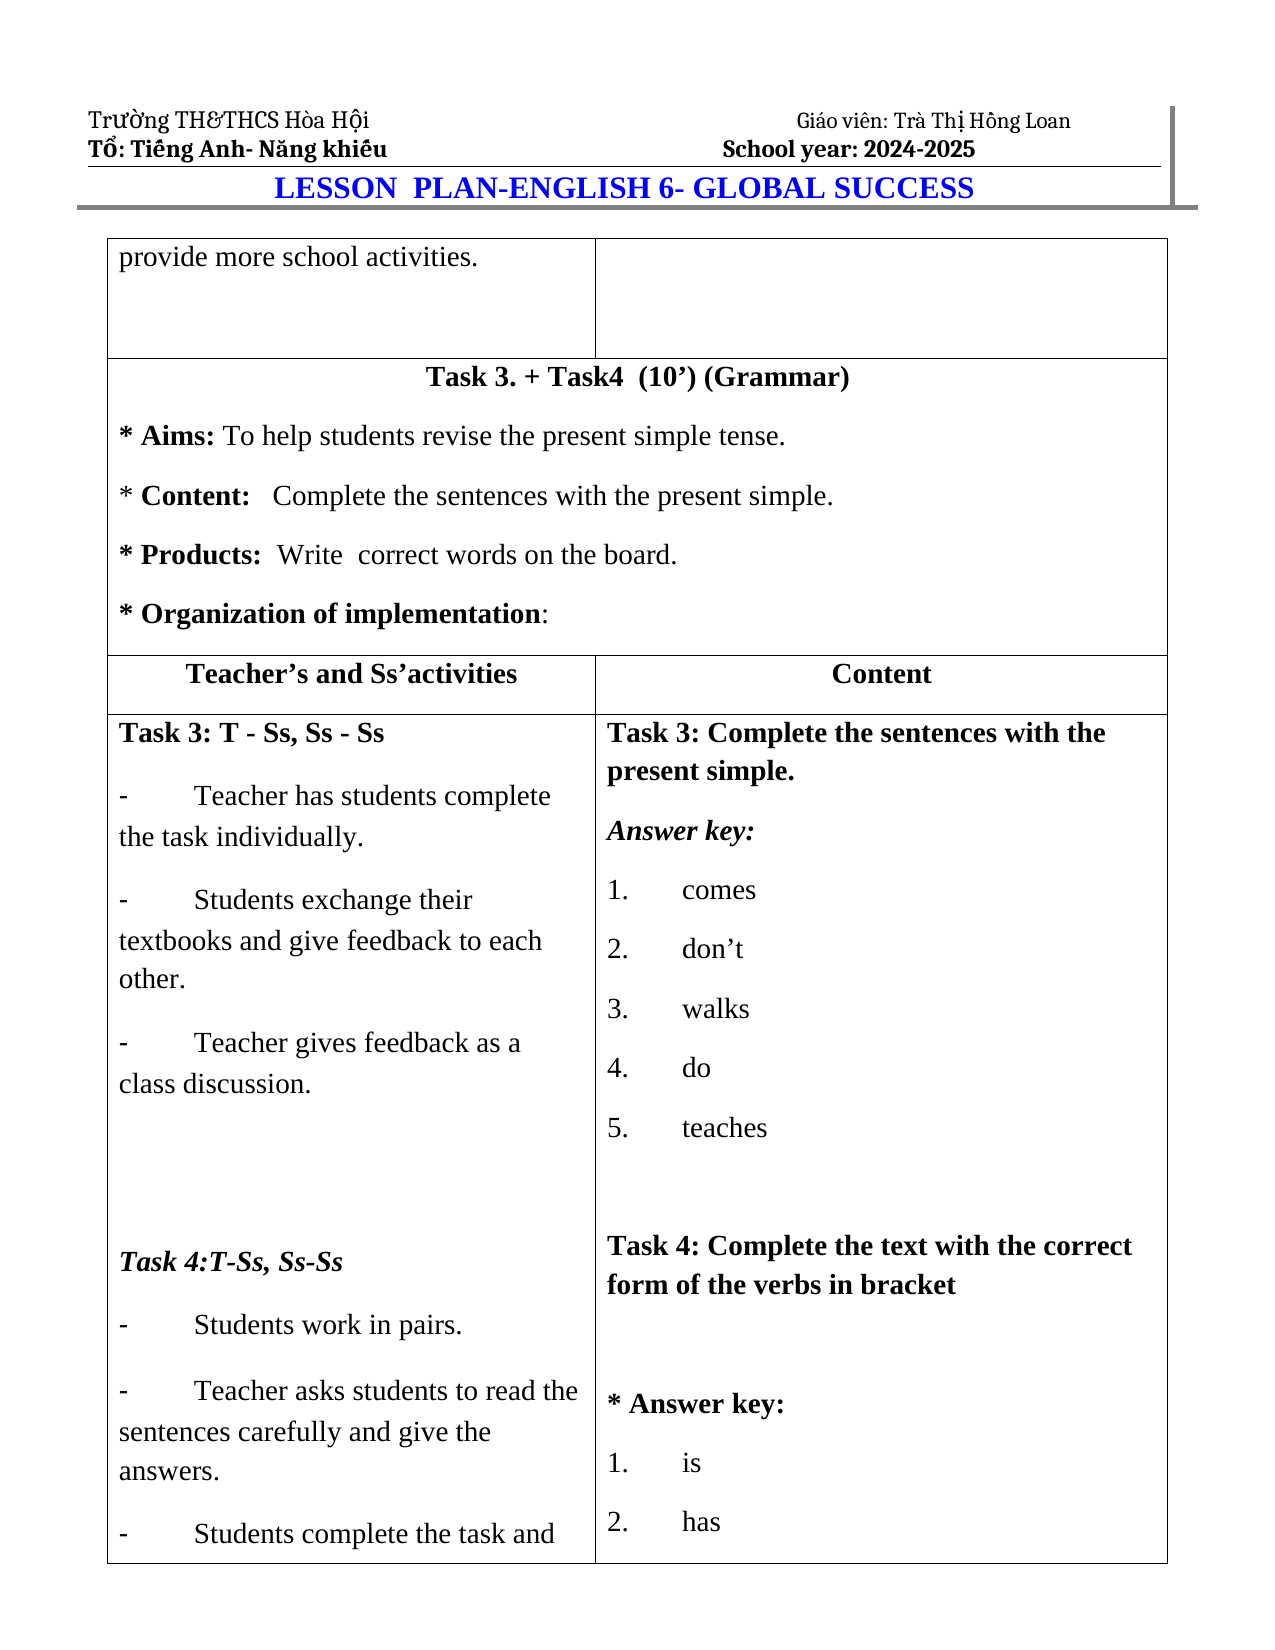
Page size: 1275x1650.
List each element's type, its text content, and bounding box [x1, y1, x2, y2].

table_cell Content [596, 656, 1167, 714]
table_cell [596, 239, 1167, 358]
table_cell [596, 715, 1167, 1563]
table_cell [108, 715, 595, 1563]
table_cell Task 3. + Task4 (10’) (Grammar) * Aims: To help students revise the present simple tense. * Content: Complete the sentences with the present simple. * Products: Write correct words on the board. * Organization of implementation: [108, 359, 1167, 655]
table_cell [108, 239, 595, 358]
table_cell Teacher’s and Ss’activities [108, 656, 595, 714]
